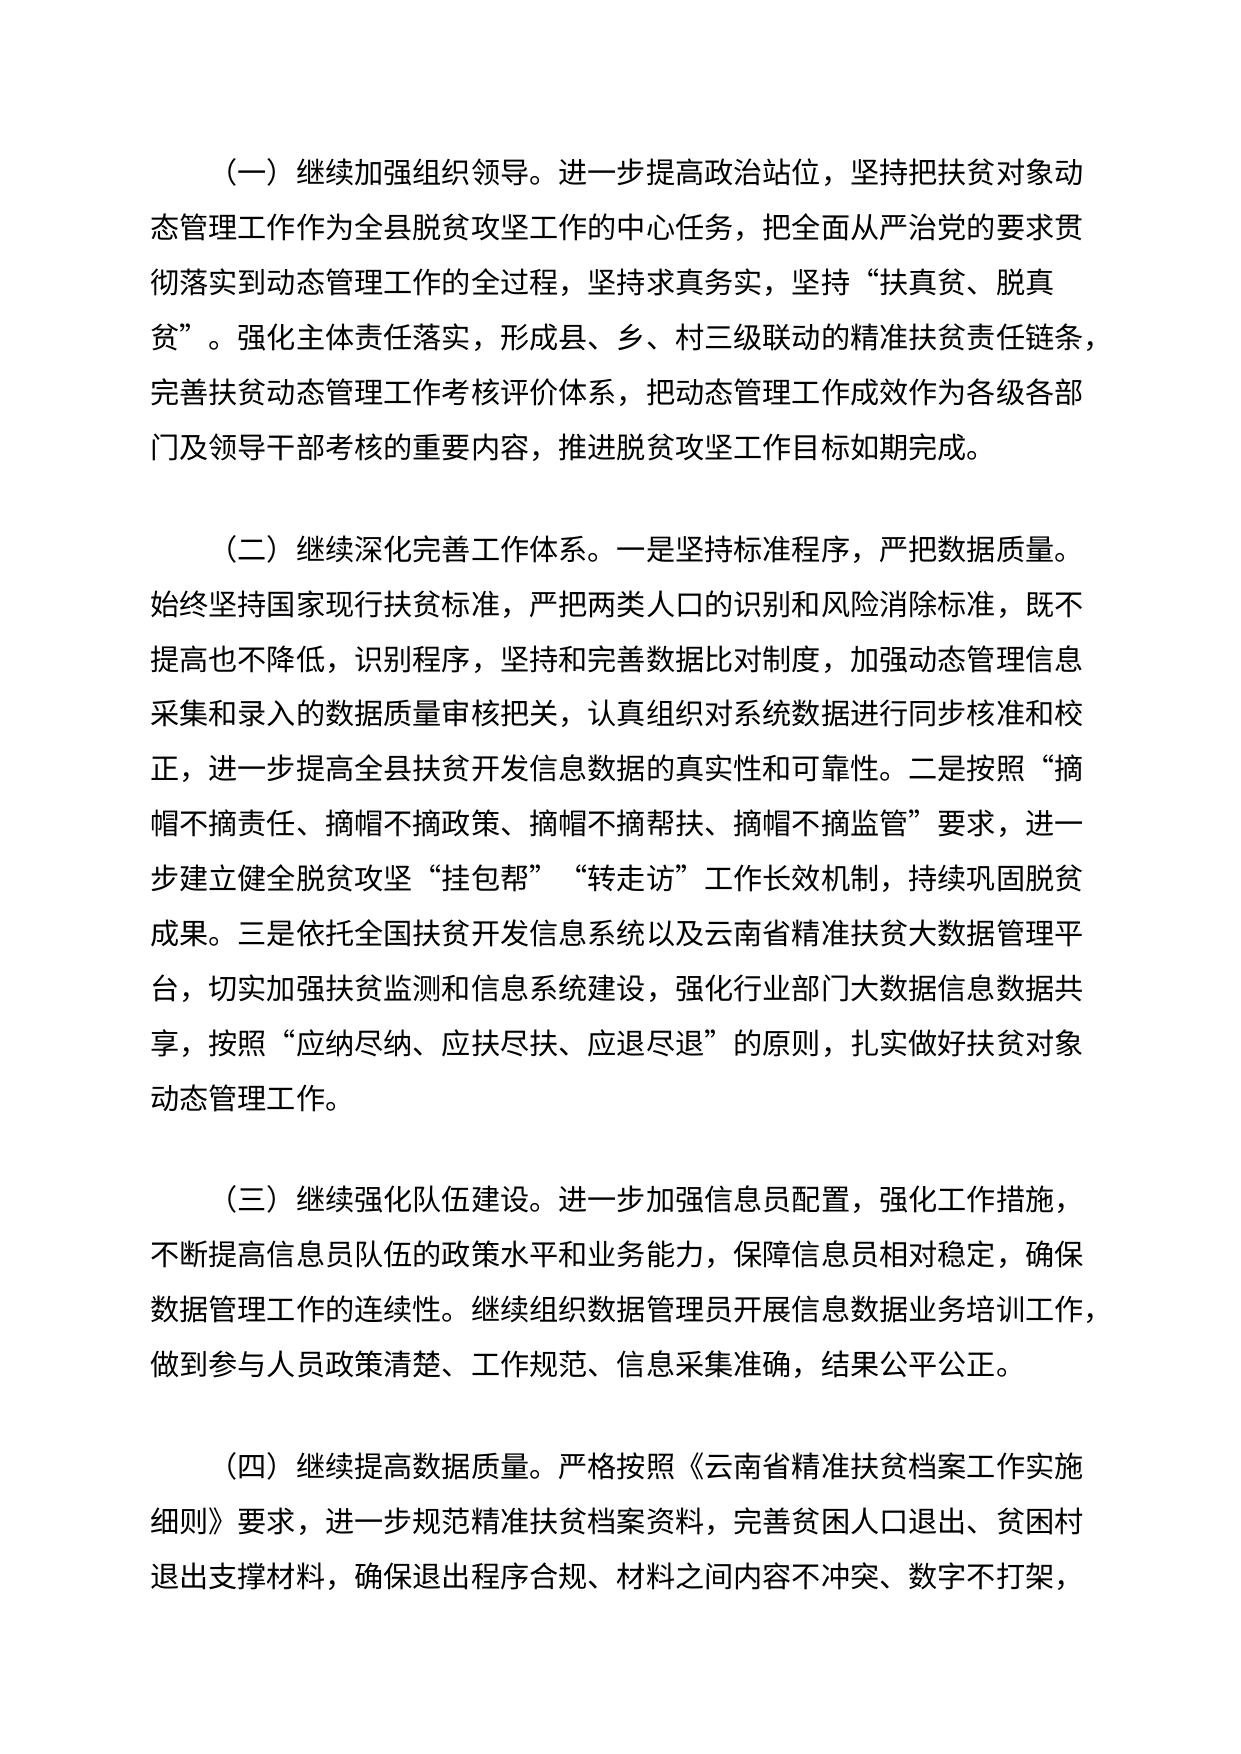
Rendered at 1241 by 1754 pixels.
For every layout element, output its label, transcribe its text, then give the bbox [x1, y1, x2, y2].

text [150, 1443, 1090, 1596]
text （二）继续深化完善工作体系。一是坚持标准程序，严把数据质量。始终坚持国家现行扶贫标准，严把两类人口的识别和风险消除标准，既不提高也不降低，识别程序，坚持和完善数据比对制度，加强动态管理信息采集和录入的数据质量审核把关，认真组织对系统数据进行同步核准和校正，进一步提高全县扶贫开发信息数据的真实性和可靠性。二是按照“摘帽不摘责任、摘帽不摘政策、摘帽不摘帮扶、摘帽不摘监管”要求，进一步建立健全脱贫攻坚“挂包帮”“转走访”工作长效机制，持续巩固脱贫成果。三是依托全国扶贫开发信息系统以及云南省精准扶贫大数据管理平台，切实加强扶贫监测和信息系统建设，强化行业部门大数据信息数据共享，按照“应纳尽纳、应扶尽扶、应退尽退”的原则，扎实做好扶贫对象动态管理工作。 [150, 526, 1090, 1117]
text （一）继续加强组织领导。进一步提高政治站位，坚持把扶贫对象动态管理工作作为全县脱贫攻坚工作的中心任务，把全面从严治党的要求贯彻落实到动态管理工作的全过程，坚持求真务实，坚持“扶真贫、脱真贫”。强化主体责任落实，形成县、乡、村三级联动的精准扶贫责任链条，完善扶贫动态管理工作考核评价体系，把动态管理工作成效作为各级各部门及领导干部考核的重要内容，推进脱贫攻坚工作目标如期完成。 [150, 150, 1090, 467]
text （三）继续强化队伍建设。进一步加强信息员配置，强化工作措施，不断提高信息员队伍的政策水平和业务能力，保障信息员相对稳定，确保数据管理工作的连续性。继续组织数据管理员开展信息数据业务培训工作，做到参与人员政策清楚、工作规范、信息采集准确，结果公平公正。 [150, 1177, 1090, 1384]
